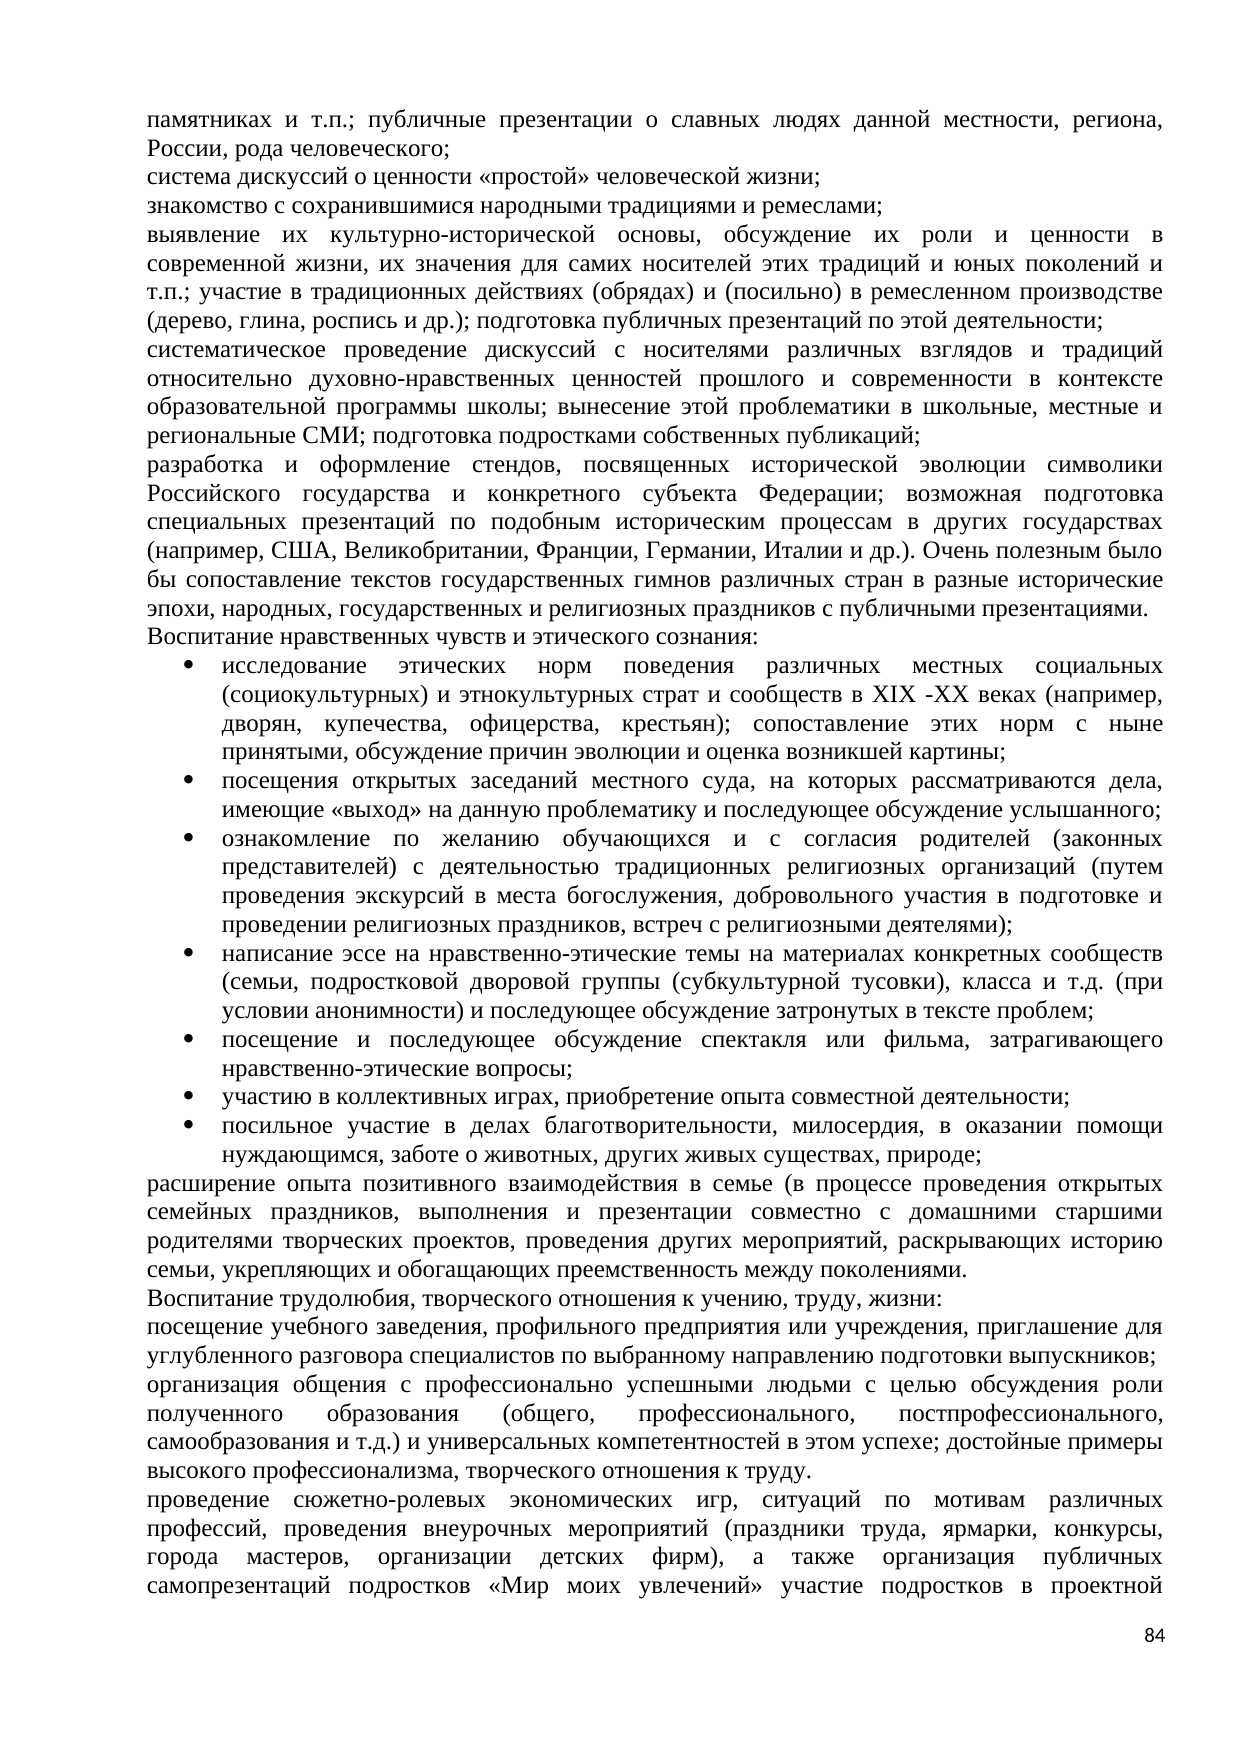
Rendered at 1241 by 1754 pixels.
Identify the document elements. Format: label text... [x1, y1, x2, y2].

text систематическое проведение дискуссий с носителями различных взглядов и традиций относительно духовно-нравственных ценностей прошлого и современности в контексте образовательной программы школы; вынесение этой проблематики в школьные, местные и региональные СМИ; подготовка подростками собственных публикаций; [147, 334, 1164, 449]
list исследование этических норм поведения различных местных социальных (социокультурных) и этнокультурных страт и сообществ в XIX -XX веках (например, дворян, купечества, офицерства, крестьян); сопоставление этих норм с ныне принятыми, обсуждение причин эволюции и оценка возникшей картины; [184, 650, 1164, 765]
text Воспитание трудолюбия, творческого отношения к учению, труду, жизни: [147, 1283, 1164, 1311]
list написание эссе на нравственно-этические темы на материалах конкретных сообществ (семьи, подростковой дворовой группы (субкультурной тусовки), класса и т.д. (при условии анонимности) и последующее обсуждение затронутых в тексте проблем; [184, 938, 1164, 1024]
text выявление их культурно-исторической основы, обсуждение их роли и ценности в современной жизни, их значения для самих носителей этих традиций и юных поколений и т.п.; участие в традиционных действиях (обрядах) и (посильно) в ремесленном производстве (дерево, глина, роспись и др.); подготовка публичных презентаций по этой деятельности; [147, 219, 1164, 334]
list посещение и последующее обсуждение спектакля или фильма, затрагивающего нравственно-этические вопросы; [184, 1024, 1164, 1081]
list посильное участие в делах благотворительности, милосердия, в оказании помощи нуждающимся, заботе о животных, других живых существах, природе; [184, 1110, 1164, 1168]
text разработка и оформление стендов, посвященных исторической эволюции символики Российского государства и конкретного субъекта Федерации; возможная подготовка специальных презентаций по подобным историческим процессам в других государствах (например, США, Великобритании, Франции, Германии, Италии и др.). Очень полезным было бы сопоставление текстов государственных гимнов различных стран в разные исторические эпохи, народных, государственных и религиозных праздников с публичными презентациями. [147, 449, 1164, 621]
list ознакомление по желанию обучающихся и с согласия родителей (законных представителей) с деятельностью традиционных религиозных организаций (путем проведения экскурсий в места богослужения, добровольного участия в подготовке и проведении религиозных праздников, встреч с религиозными деятелями); [184, 823, 1164, 938]
text расширение опыта позитивного взаимодействия в семье (в процессе проведения открытых семейных праздников, выполнения и презентации совместно с домашними старшими родителями творческих проектов, проведения других мероприятий, раскрывающих историю семьи, укрепляющих и обогащающих преемственность между поколениями. [147, 1168, 1164, 1283]
text организация общения с профессионально успешными людьми с целью обсуждения роли полученного образования (общего, профессионального, постпрофессионального, самообразования и т.д.) и универсальных компетентностей в этом успехе; достойные примеры высокого профессионализма, творческого отношения к труду. [147, 1369, 1164, 1484]
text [147, 104, 1164, 161]
text Воспитание нравственных чувств и этического сознания: [147, 621, 1164, 650]
text знакомство с сохранившимися народными традициями и ремеслами; [147, 190, 1164, 219]
list посещения открытых заседаний местного суда, на которых рассматриваются дела, имеющие «выход» на данную проблематику и последующее обсуждение услышанного; [184, 765, 1164, 823]
text посещение учебного заведения, профильного предприятия или учреждения, приглашение для углубленного разговора специалистов по выбранному направлению подготовки выпускников; [147, 1311, 1164, 1369]
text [147, 1484, 1164, 1599]
list участию в коллективных играх, приобретение опыта совместной деятельности; [184, 1081, 1164, 1110]
text система дискуссий о ценности «простой» человеческой жизни; [147, 161, 1164, 190]
